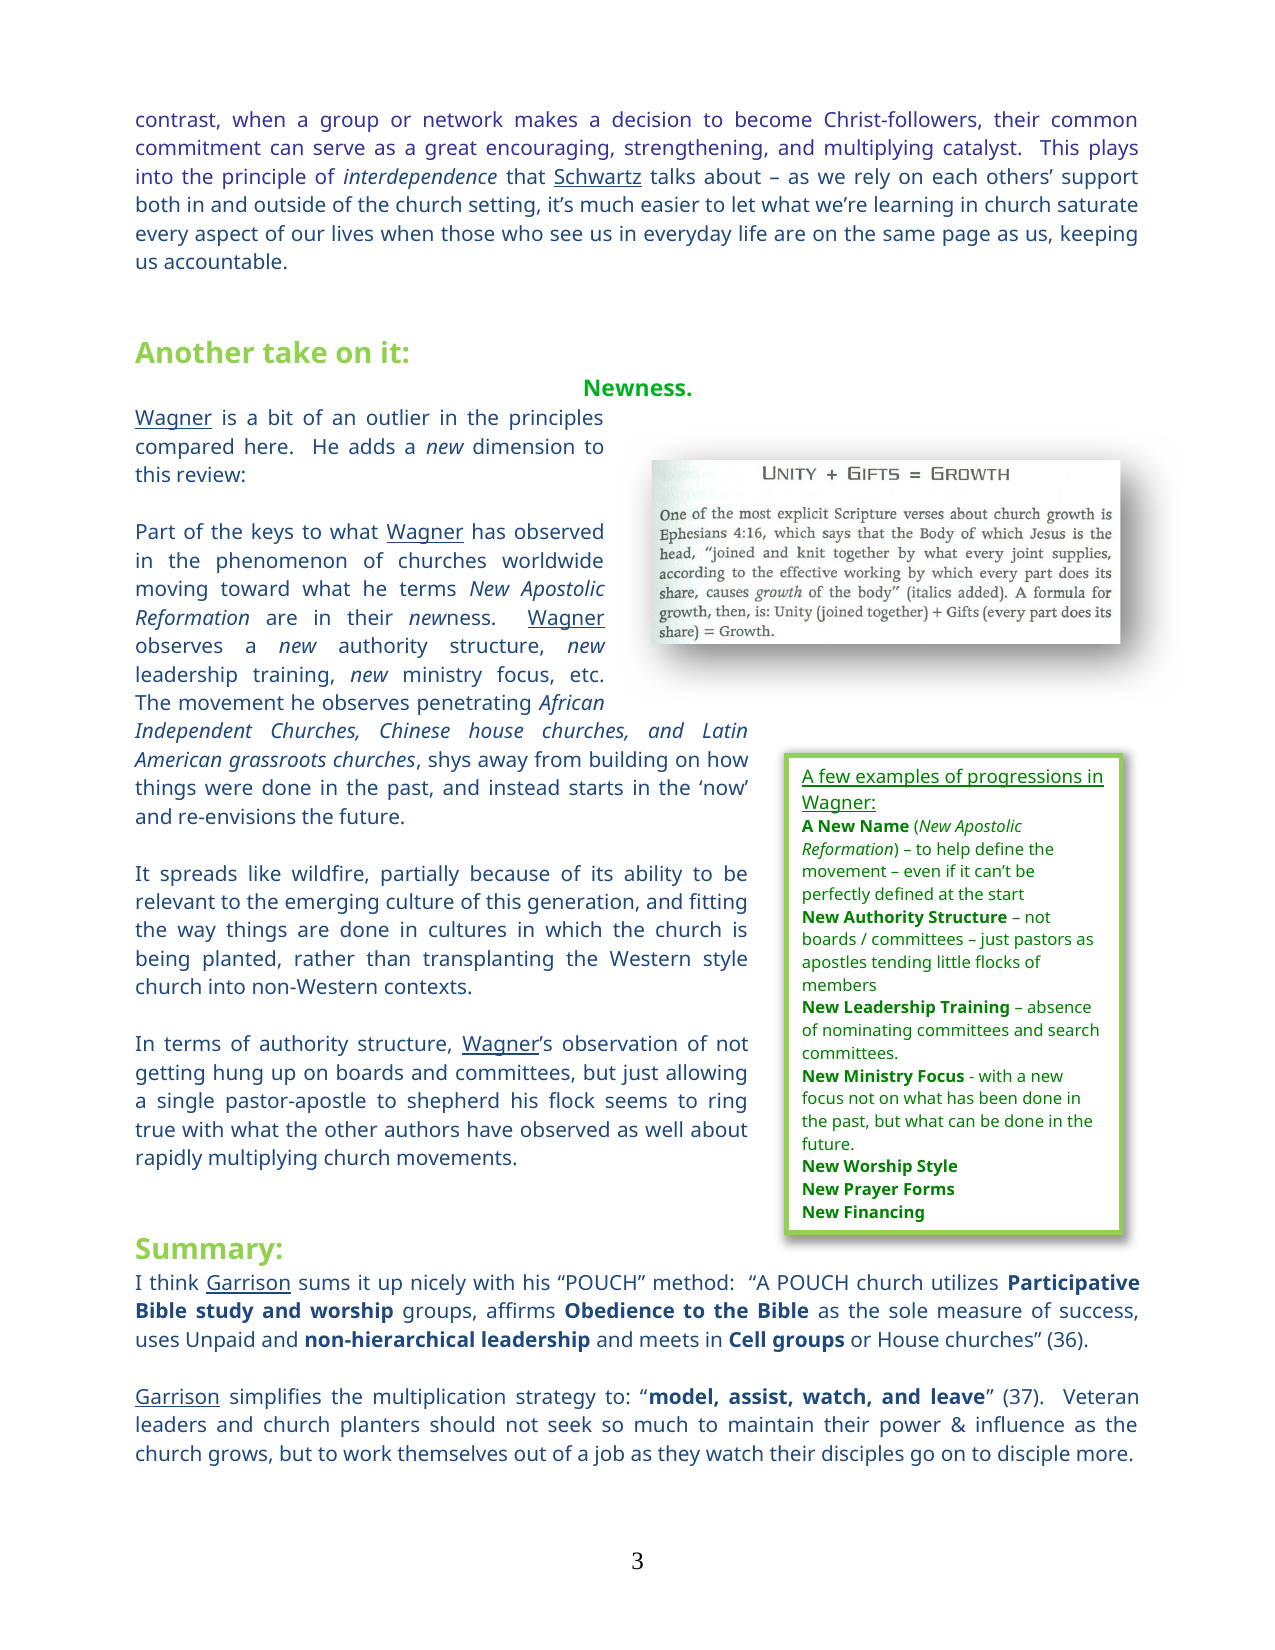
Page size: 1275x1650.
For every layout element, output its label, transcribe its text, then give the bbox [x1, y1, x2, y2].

text Summary: [135, 1228, 1140, 1268]
text Wagner is a bit of an outlier in the principles compared here. He adds a new dimension to this review: [135, 403, 1140, 489]
text Newness. [135, 372, 1140, 403]
text It spreads like wildfire, partially because of its ability to be relevant to the emerging culture of this generation, and fitting the way things are done in cultures in which the church is being planted, rather than transplanting the Western style church into non-Western contexts. [135, 859, 777, 1001]
text Garrison simplifies the multiplication strategy to: “model, assist, watch, and leave” (37). Veteran leaders and church planters should not seek so much to maintain their power & influence as the church grows, but to work themselves out of a job as they watch their disciples go on to disciple more. [135, 1382, 1140, 1467]
text Another take on it: [135, 332, 1140, 372]
text Part of the keys to what Wagner has observed in the phenomenon of churches worldwide moving toward what he terms New Apostolic Reformation are in their newness. Wagner observes a new authority structure, new leadership training, new ministry focus, etc. The movement he observes penetrating African Independent Churches, Chinese house churches, and Latin American grassroots churches, shys away from building on how things were done in the past, and instead starts in the ‘now’ and re-envisions the future. [135, 517, 1140, 830]
text In terms of authority structure, Wagner’s observation of not getting hung up on boards and committees, but just allowing a single pastor-apostle to shepherd his flock seems to ring true with what the other authors have observed as well about rapidly multiplying church movements. [135, 1029, 777, 1172]
text I think Garrison sums it up nicely with his “POUCH” method: “A POUCH church utilizes Participative Bible study and worship groups, affirms Obedience to the Bible as the sole measure of success, uses Unpaid and non-hierarchical leadership and meets in Cell groups or House churches” (36). [135, 1268, 1140, 1353]
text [135, 105, 1140, 276]
